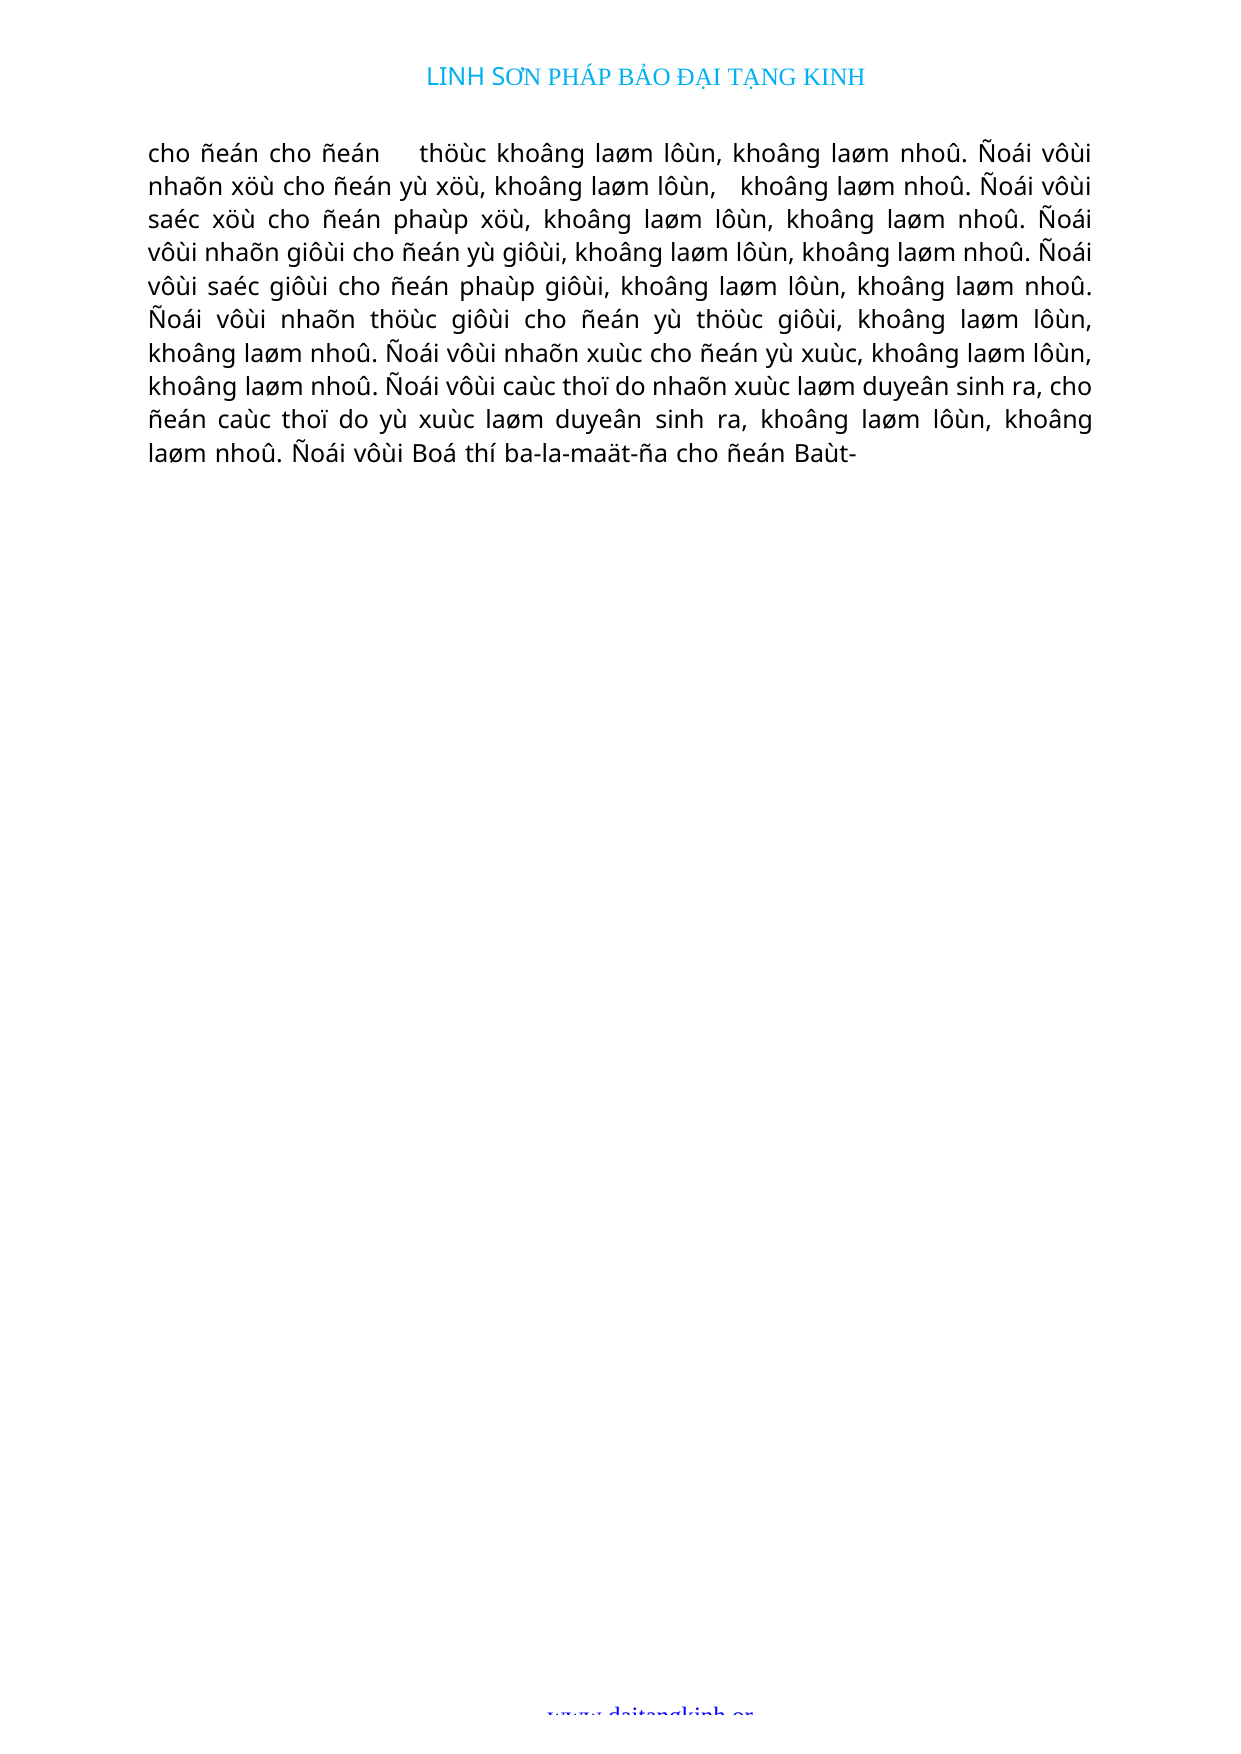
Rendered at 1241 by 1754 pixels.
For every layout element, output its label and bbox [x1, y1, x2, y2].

text [148, 135, 1093, 470]
